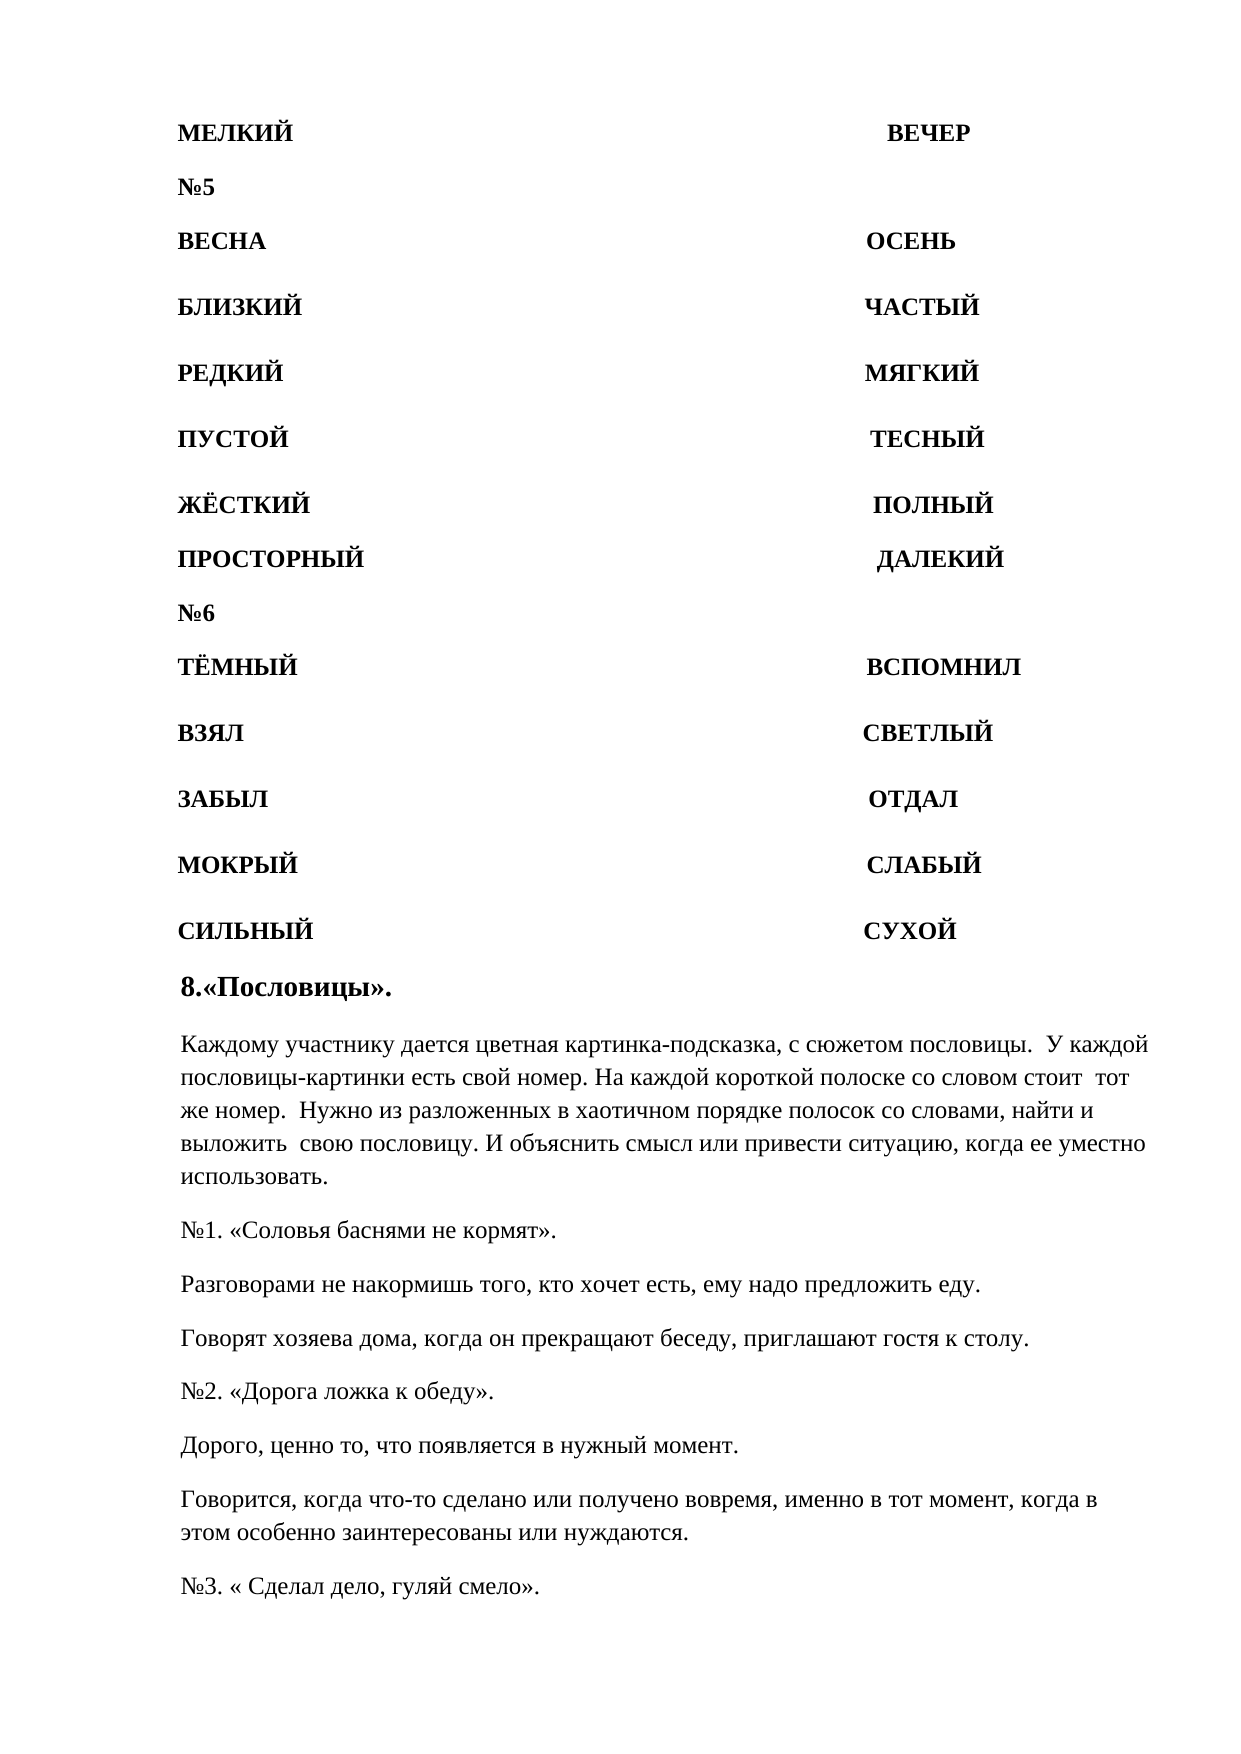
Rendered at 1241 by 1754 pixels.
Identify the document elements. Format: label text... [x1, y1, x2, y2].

text №2. «Дорога ложка к обеду». [180, 1376, 1152, 1405]
text ТЁМНЫЙ ВСПОМНИЛ ВЗЯЛ СВЕТЛЫЙ ЗАБЫЛ ОТДАЛ МОКРЫЙ СЛАБЫЙ СИЛЬНЫЙ СУХОЙ [177, 652, 1152, 944]
text 8.«Пословицы». [180, 969, 1152, 1003]
text Дорого, ценно то, что появляется в нужный момент. [180, 1430, 1152, 1459]
text №1. «Соловья баснями не кормят». [180, 1215, 1152, 1244]
text ВЕСНА ОСЕНЬ БЛИЗКИЙ ЧАСТЫЙ РЕДКИЙ МЯГКИЙ ПУСТОЙ ТЕСНЫЙ ЖЁСТКИЙ ПОЛНЫЙ [177, 226, 1152, 519]
text №3. « Сделал дело, гуляй смело». [180, 1571, 1152, 1600]
text ПРОСТОРНЫЙ ДАЛЕКИЙ [177, 544, 1152, 573]
text Каждому участнику дается цветная картинка-подсказка, с сюжетом пословицы. У каждой пословицы-картинки есть свой номер. На каждой короткой полоске со словом стоит тот же номер. Нужно из разложенных в хаотичном порядке полосок со словами, найти и выложить свою пословицу. И объяснить смысл или привести ситуацию, когда ее уместно использовать. [180, 1029, 1152, 1190]
text МЕЛКИЙ ВЕЧЕР [177, 118, 1152, 147]
text Говорят хозяева дома, когда он прекращают беседу, приглашают гостя к столу. [180, 1323, 1152, 1351]
text Разговорами не накормишь того, кто хочет есть, ему надо предложить еду. [180, 1269, 1152, 1297]
text №6 [177, 598, 1152, 626]
text Говорится, когда что-то сделано или получено вовремя, именно в тот момент, когда в этом особенно заинтересованы или нуждаются. [180, 1484, 1152, 1546]
text №5 [177, 172, 1152, 201]
